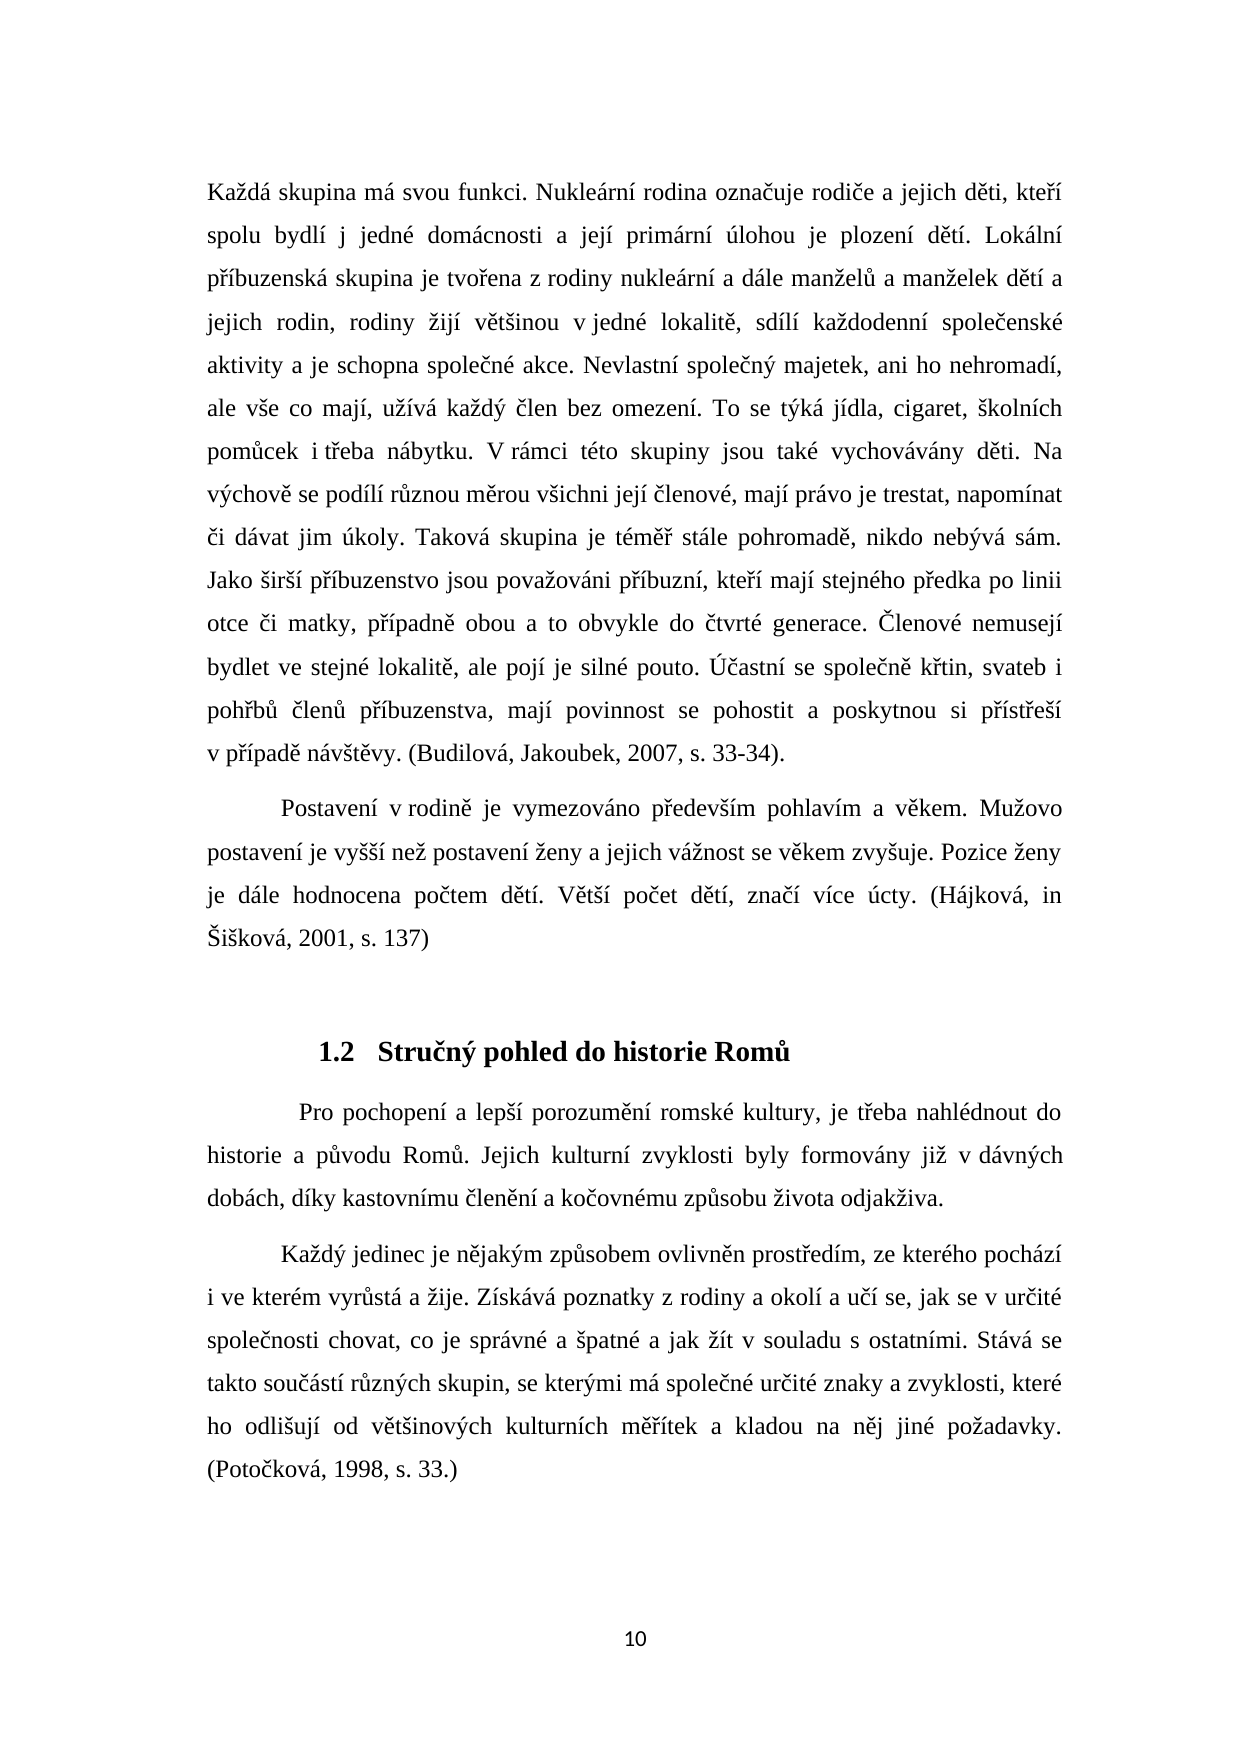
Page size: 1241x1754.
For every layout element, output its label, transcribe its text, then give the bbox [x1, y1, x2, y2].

text Stručný pohled do historie Romů [318, 1034, 1063, 1068]
list Každý jedinec je nějakým způsobem ovlivněn prostředím, ze kterého pochází i ve kterém vyrůstá a žije. Získává poznatky z rodiny a okolí a učí se, jak se v určité společnosti chovat, co je správné a špatné a jak žít v souladu s ostatními. Stává se takto součástí různých skupin, se kterými má společné určité znaky a zvyklosti, které ho odlišují od většinových kulturních měřítek a kladou na něj jiné požadavky. (Potočková, 1998, s. 33.) [207, 1239, 1063, 1483]
list Pro pochopení a lepší porozumění romské kultury, je třeba nahlédnout do historie a původu Romů. Jejich kulturní zvyklosti byly formovány již v dávných dobách, díky kastovnímu členění a kočovnému způsobu života odjakživa. [207, 1097, 1063, 1212]
text Postavení v rodině je vymezováno především pohlavím a věkem. Mužovo postavení je vyšší než postavení ženy a jejich vážnost se věkem zvyšuje. Pozice ženy je dále hodnocena počtem dětí. Větší počet dětí, značí více úcty. (Hájková, in Šišková, 2001, s. 137) [207, 793, 1063, 952]
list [207, 177, 1063, 767]
